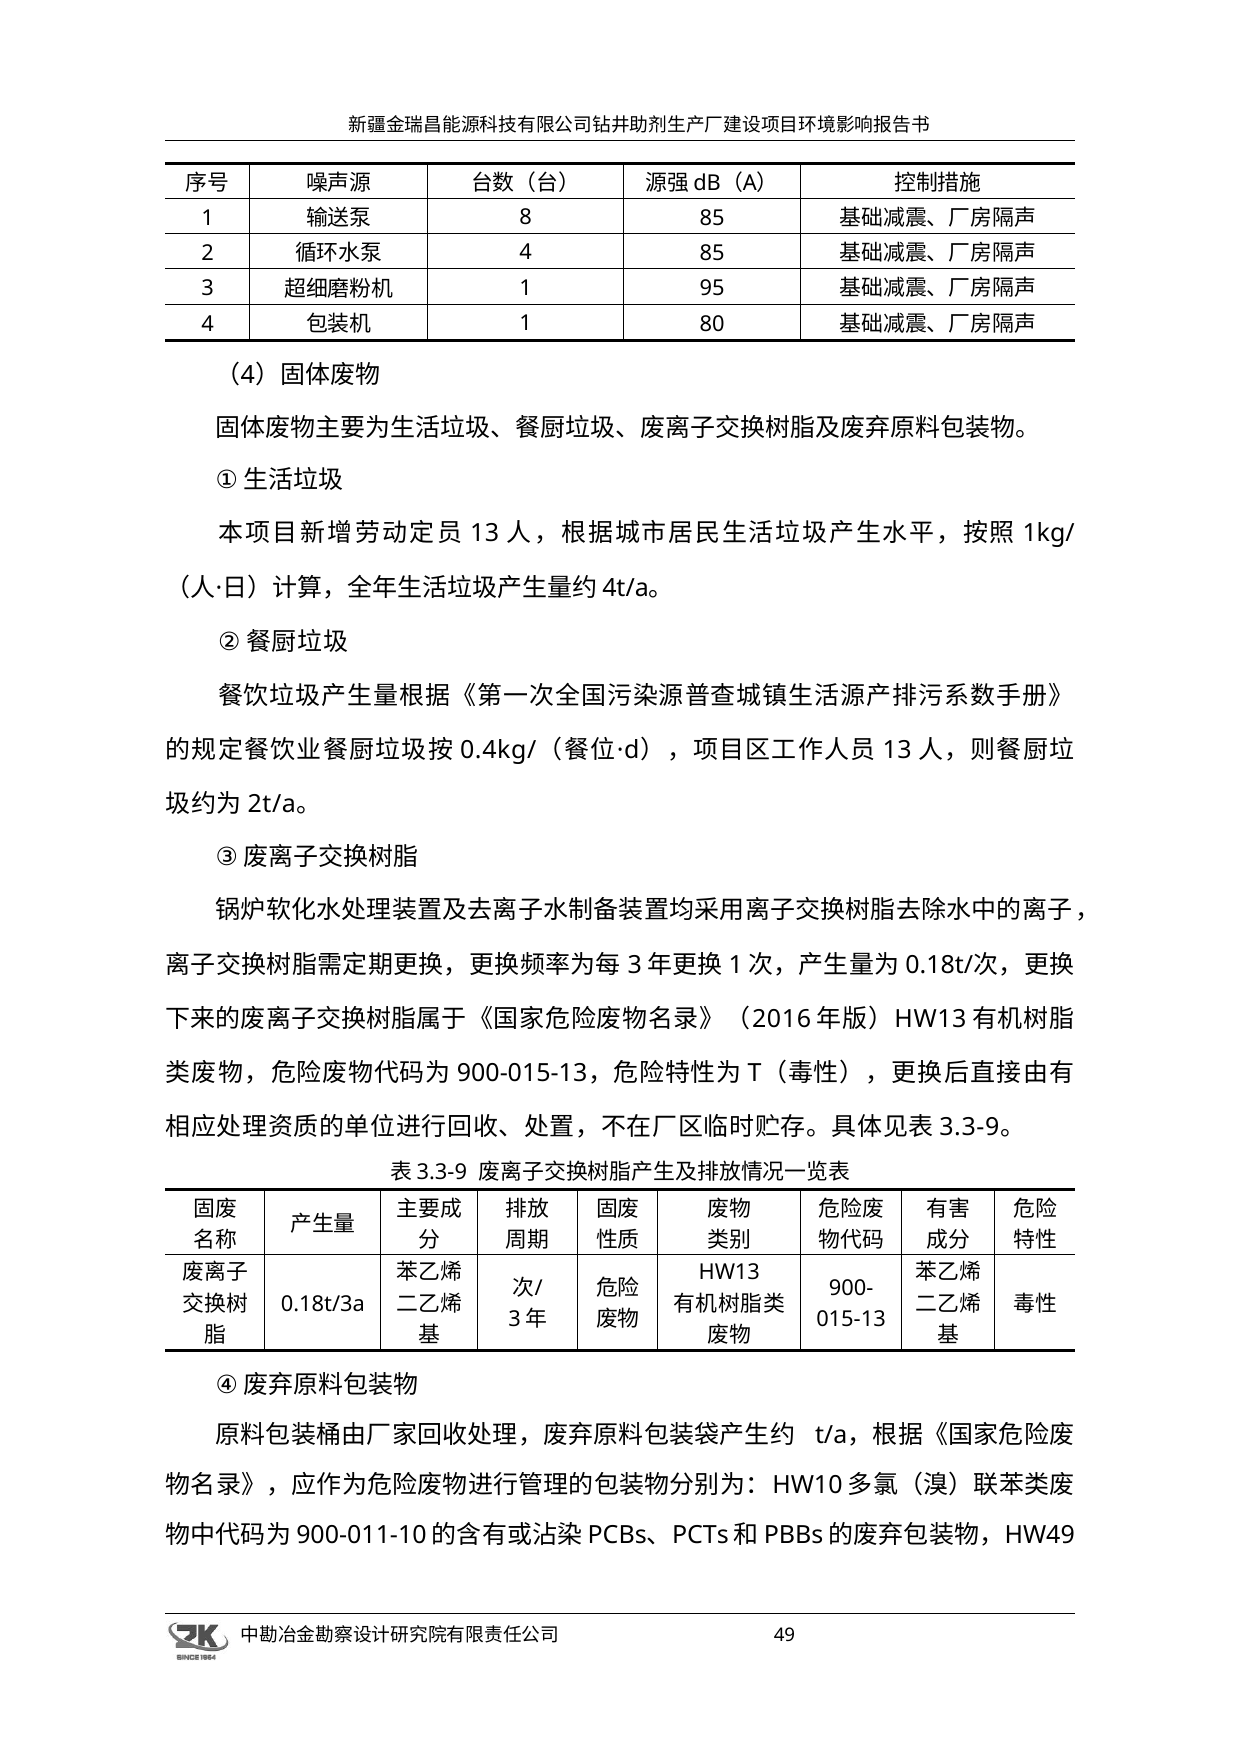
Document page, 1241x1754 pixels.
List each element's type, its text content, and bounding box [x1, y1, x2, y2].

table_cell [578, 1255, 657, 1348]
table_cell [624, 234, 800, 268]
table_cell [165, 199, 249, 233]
text 固体废物主要为生活垃圾、餐厨垃圾、废离子交换树脂及废弃原料包装物。 [165, 394, 1075, 446]
text 本项目新增劳动定员13人，根据城市居民生活垃圾产生水平，按照1kg/（人·日）计算，全年生活垃圾产生量约4t/a。 [165, 498, 1075, 607]
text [165, 1404, 1075, 1554]
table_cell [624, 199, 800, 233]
text ①生活垃圾 [165, 446, 1075, 498]
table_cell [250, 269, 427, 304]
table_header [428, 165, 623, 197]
text ③废离子交换树脂 [165, 823, 1075, 876]
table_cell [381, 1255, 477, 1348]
text （4）固体废物 [165, 342, 1075, 394]
text ②餐厨垃圾 [165, 607, 1075, 661]
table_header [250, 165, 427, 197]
text ④废弃原料包装物 [165, 1352, 1075, 1404]
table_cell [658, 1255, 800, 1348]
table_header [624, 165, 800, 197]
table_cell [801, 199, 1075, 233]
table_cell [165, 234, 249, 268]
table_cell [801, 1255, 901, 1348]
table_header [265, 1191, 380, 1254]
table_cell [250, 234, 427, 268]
text 表3.3-9 废离子交换树脂产生及排放情况一览表 [165, 1146, 1075, 1188]
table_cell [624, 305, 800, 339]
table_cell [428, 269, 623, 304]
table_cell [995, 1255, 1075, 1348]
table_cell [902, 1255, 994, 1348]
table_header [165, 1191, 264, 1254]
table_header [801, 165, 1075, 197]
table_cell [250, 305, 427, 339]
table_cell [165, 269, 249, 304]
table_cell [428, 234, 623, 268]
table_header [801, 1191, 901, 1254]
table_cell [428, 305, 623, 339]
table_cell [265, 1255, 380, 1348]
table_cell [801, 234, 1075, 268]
text 锅炉软化水处理装置及去离子水制备装置均采用离子交换树脂去除水中的离子，离子交换树脂需定期更换，更换频率为每3年更换1次，产生量为0.18t/次，更换下来的废离子交换树脂属于《国家危险废物名录》（2016年版）HW13有机树脂类废物，危险废物代码为900-015-13，危险特性为T（毒性），更换后直接由有相应处理资质的单位进行回收、处置，不在厂区临时贮存。具体见表3.3-9。 [165, 876, 1075, 1146]
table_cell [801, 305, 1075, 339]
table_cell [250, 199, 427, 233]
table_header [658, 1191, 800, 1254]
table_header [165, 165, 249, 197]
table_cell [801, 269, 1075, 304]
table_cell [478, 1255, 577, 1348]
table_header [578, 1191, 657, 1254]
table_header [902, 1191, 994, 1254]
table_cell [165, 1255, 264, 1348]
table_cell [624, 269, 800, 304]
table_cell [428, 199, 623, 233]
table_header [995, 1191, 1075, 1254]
picture [166, 1620, 231, 1661]
text 餐饮垃圾产生量根据《第一次全国污染源普查城镇生活源产排污系数手册》的规定餐饮业餐厨垃圾按0.4kg/（餐位·d），项目区工作人员13人，则餐厨垃圾约为2t/a。 [165, 661, 1075, 823]
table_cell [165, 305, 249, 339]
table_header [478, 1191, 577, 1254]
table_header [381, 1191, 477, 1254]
